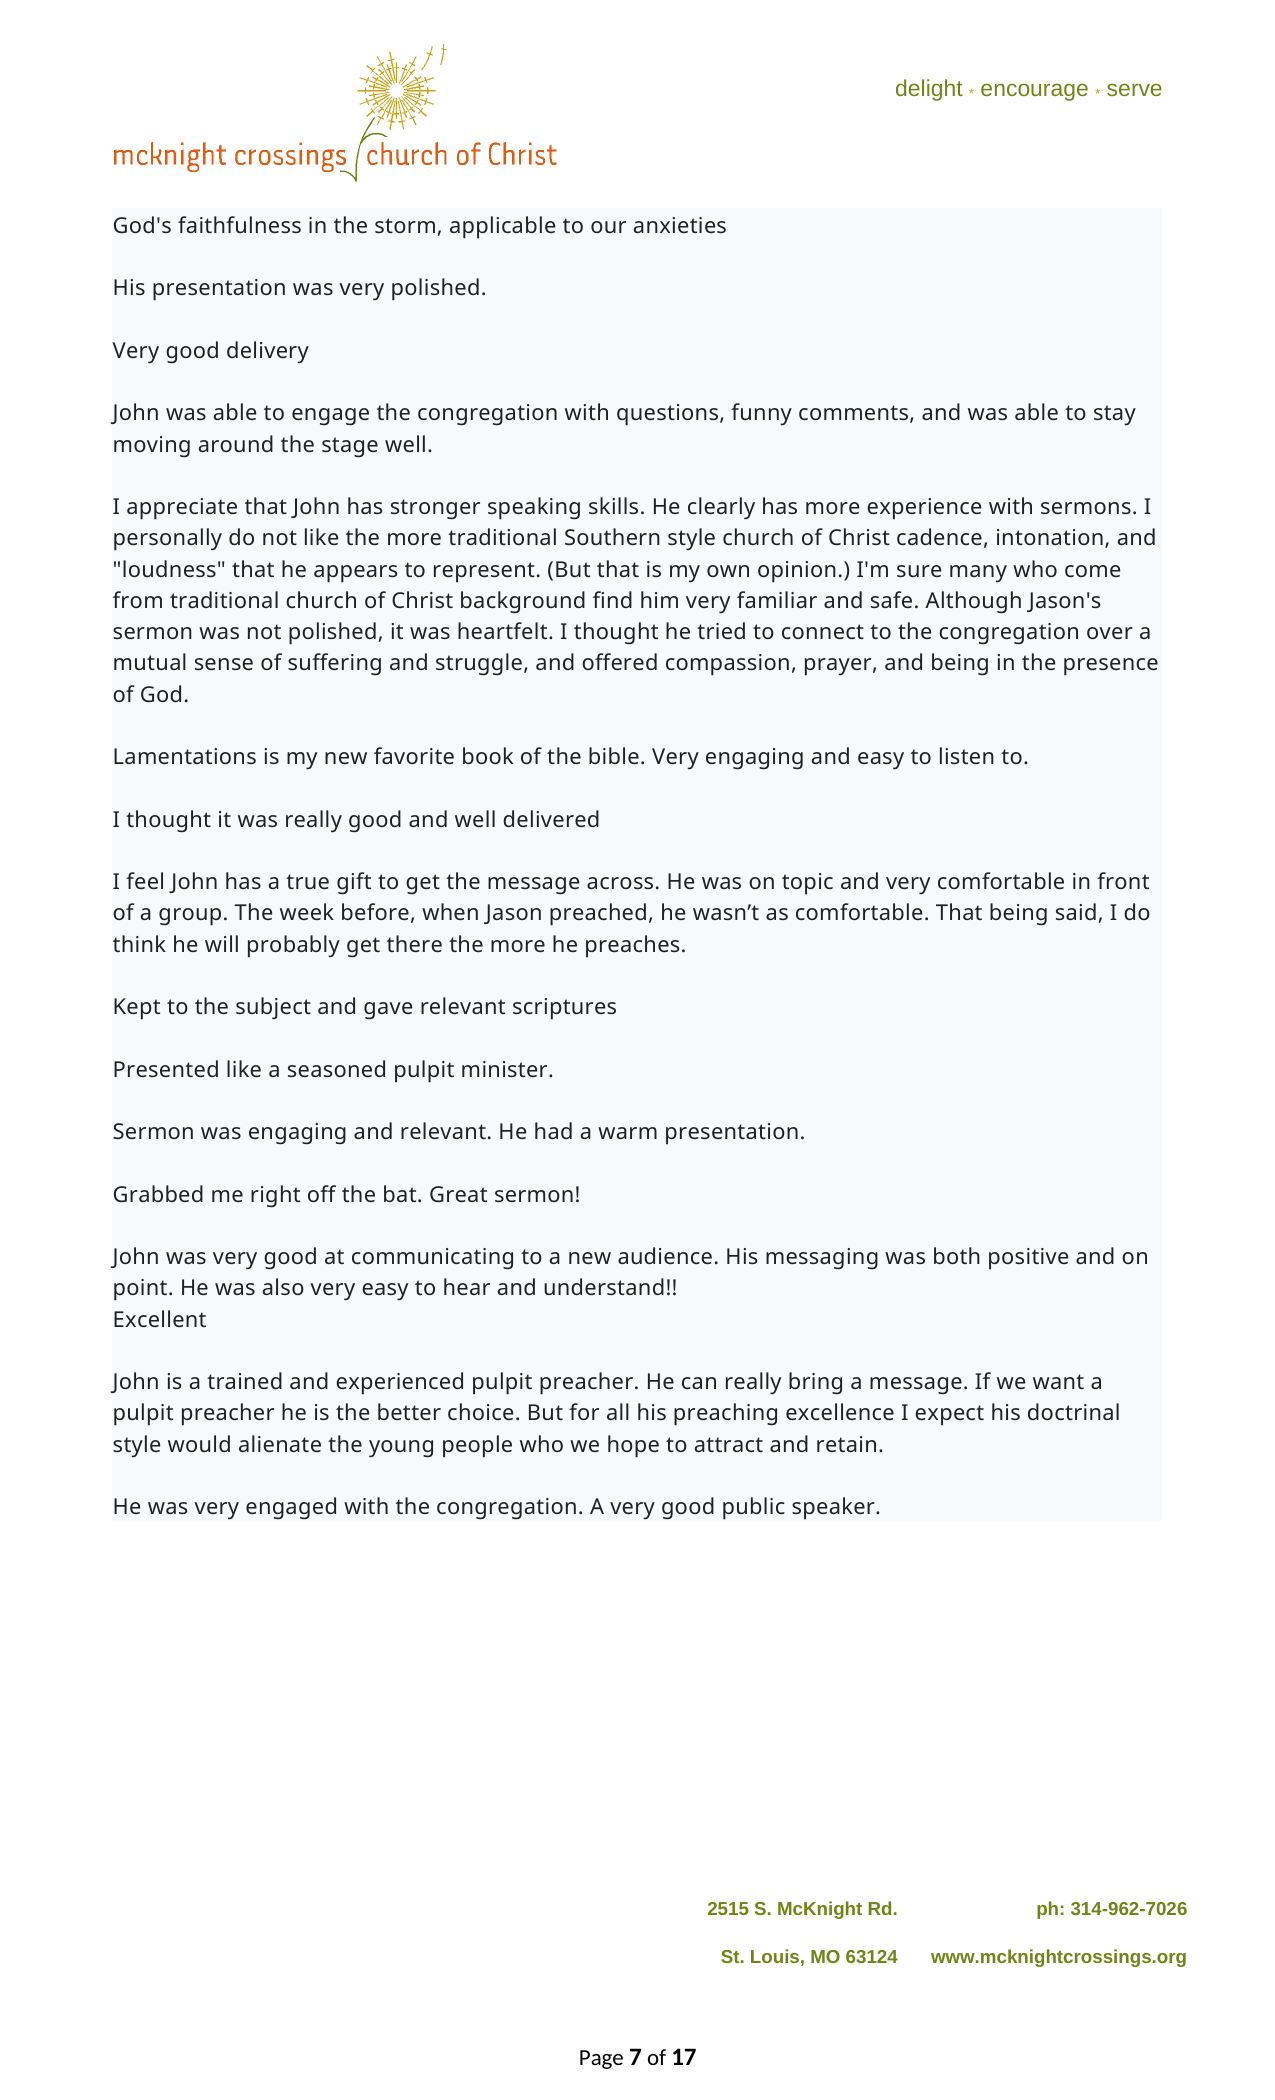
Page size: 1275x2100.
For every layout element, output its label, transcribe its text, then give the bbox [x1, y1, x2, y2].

text Excellent [112, 1302, 1162, 1333]
text Very good delivery [112, 333, 1162, 365]
text I feel John has a true gift to get the message across. He was on topic and very comfortable in front of a group. The week before, when Jason preached, he wasn’t as comfortable. That being said, I do think he will probably get there the more he preaches. [112, 865, 1162, 958]
text Grabbed me right off the bat. Great sermon! [112, 1177, 1162, 1208]
text Kept to the subject and gave relevant scriptures [112, 990, 1162, 1021]
text John was able to engage the congregation with questions, funny comments, and was able to stay moving around the stage well. [112, 396, 1162, 458]
text He was very engaged with the congregation. A very good public speaker. [112, 1490, 1162, 1521]
text John is a trained and experienced pulpit preacher. He can really bring a message. If we want a pulpit preacher he is the better choice. But for all his preaching excellence I expect his doctrinal style would alienate the young people who we hope to attract and retain. [112, 1365, 1162, 1458]
text Sermon was engaging and relevant. He had a warm presentation. [112, 1115, 1162, 1146]
picture [112, 42, 558, 183]
text God's faithfulness in the storm, applicable to our anxieties [112, 208, 1162, 240]
text Presented like a seasoned pulpit minister. [112, 1052, 1162, 1083]
text John was very good at communicating to a new audience. His messaging was both positive and on point. He was also very easy to hear and understand!! [112, 1240, 1162, 1302]
text I thought it was really good and well delivered [112, 802, 1162, 833]
text His presentation was very polished. [112, 271, 1162, 302]
text Lamentations is my new favorite book of the bible. Very engaging and easy to listen to. [112, 740, 1162, 771]
text I appreciate that John has stronger speaking skills. He clearly has more experience with sermons. I personally do not like the more traditional Southern style church of Christ cadence, intonation, and "loudness" that he appears to represent. (But that is my own opinion.) I'm sure many who come from traditional church of Christ background find him very familiar and safe. Although Jason's sermon was not polished, it was heartfelt. I thought he tried to connect to the congregation over a mutual sense of suffering and struggle, and offered compassion, prayer, and being in the presence of God. [112, 490, 1162, 708]
